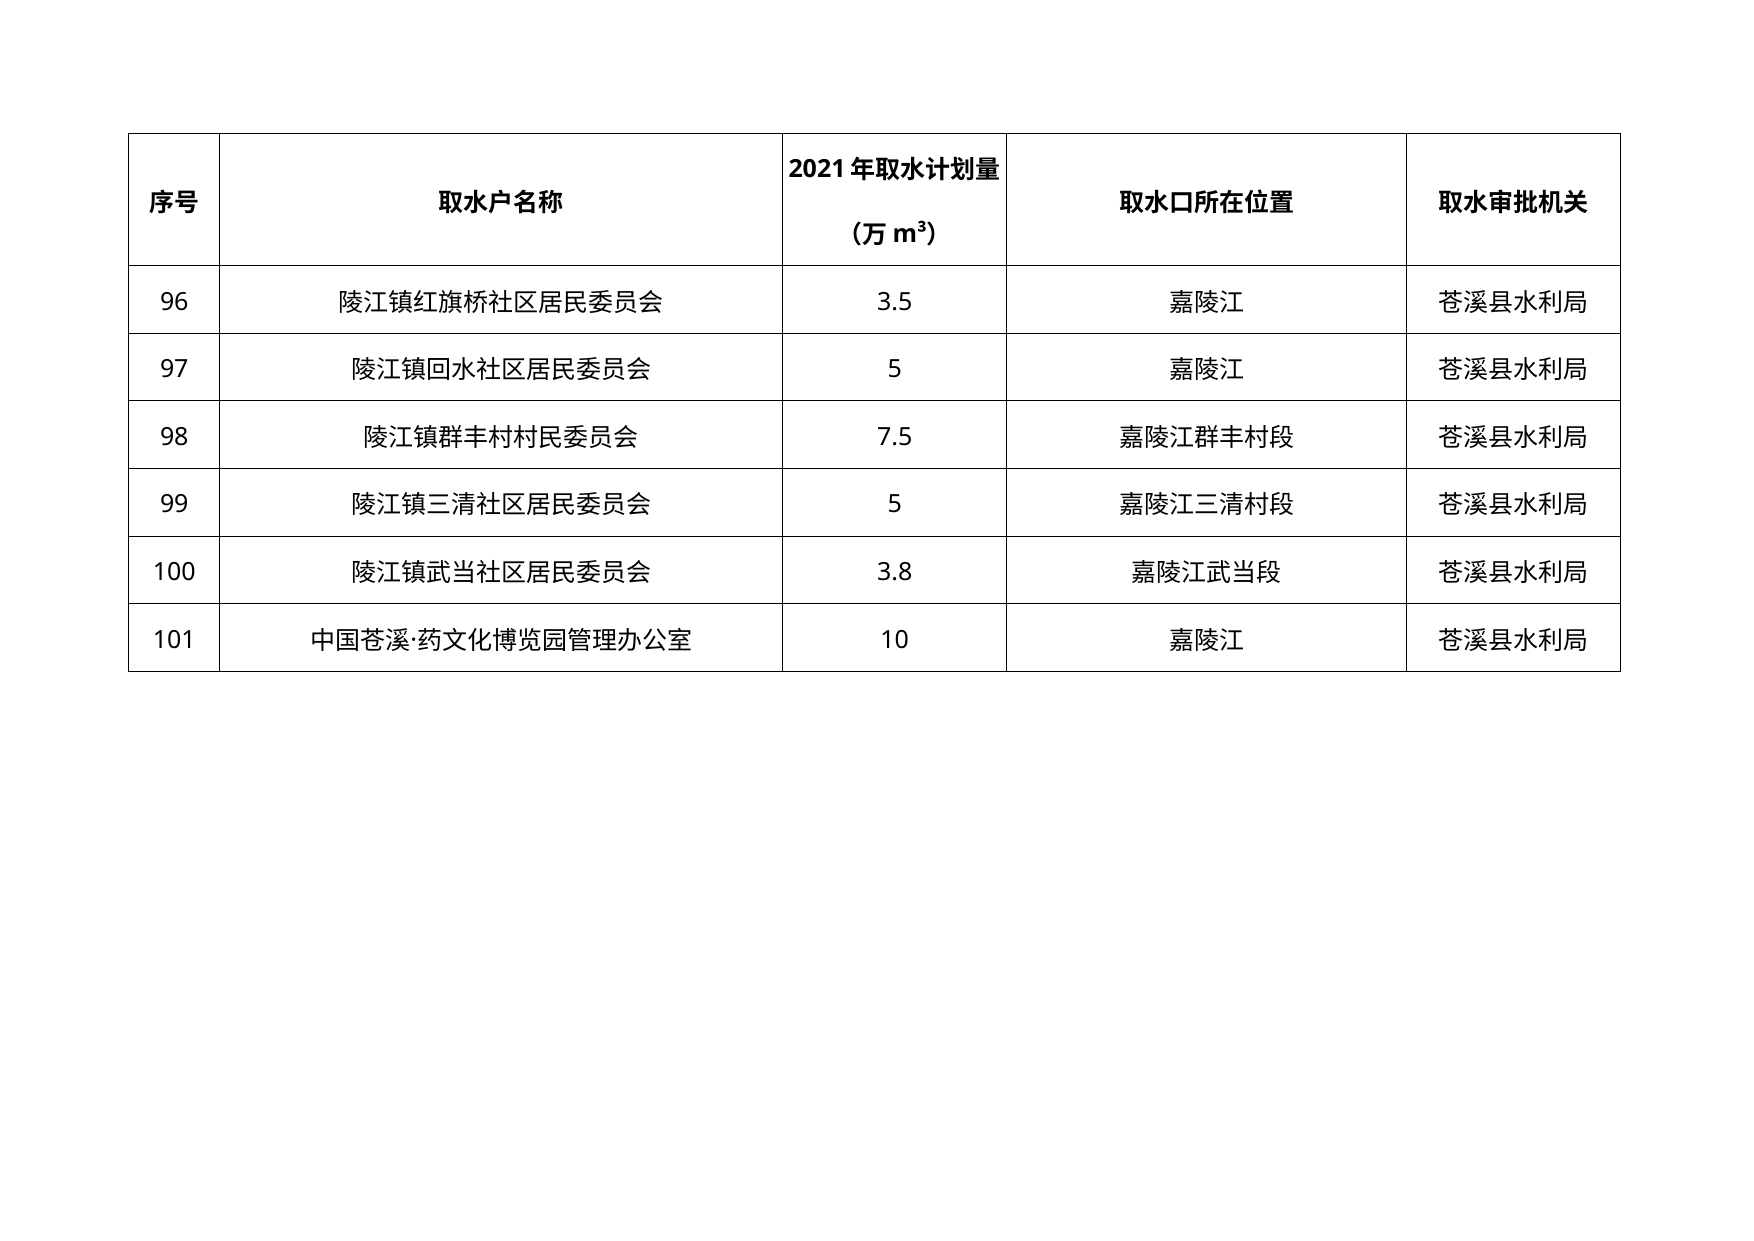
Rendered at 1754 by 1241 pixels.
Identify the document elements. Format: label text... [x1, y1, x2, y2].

table_header 2021年取水计划量 （万m³） [783, 134, 1006, 265]
table_cell 3.8 [783, 537, 1006, 603]
table_cell 苍溪县水利局 [1407, 469, 1620, 536]
table_cell 嘉陵江 [1007, 266, 1406, 333]
table_cell 嘉陵江武当段 [1007, 537, 1406, 603]
table_cell 5 [783, 334, 1006, 400]
table_cell 苍溪县水利局 [1407, 401, 1620, 468]
table_cell 96 [129, 266, 219, 333]
table_cell 苍溪县水利局 [1407, 604, 1620, 671]
table_header 取水户名称 [220, 134, 782, 265]
table_cell 苍溪县水利局 [1407, 334, 1620, 400]
table_cell 嘉陵江三清村段 [1007, 469, 1406, 536]
table_cell 3.5 [783, 266, 1006, 333]
table_cell 100 [129, 537, 219, 603]
table_cell 101 [129, 604, 219, 671]
table_cell 97 [129, 334, 219, 400]
table_cell 陵江镇群丰村村民委员会 [220, 401, 782, 468]
table_cell 98 [129, 401, 219, 468]
table_cell 陵江镇三清社区居民委员会 [220, 469, 782, 536]
table_cell 中国苍溪·药文化博览园管理办公室 [220, 604, 782, 671]
table_cell 嘉陵江 [1007, 604, 1406, 671]
table_header 取水审批机关 [1407, 134, 1620, 265]
table_cell 7.5 [783, 401, 1006, 468]
table_cell 嘉陵江 [1007, 334, 1406, 400]
table_cell 99 [129, 469, 219, 536]
table_header 序号 [129, 134, 219, 265]
table_cell 陵江镇红旗桥社区居民委员会 [220, 266, 782, 333]
table_cell 苍溪县水利局 [1407, 266, 1620, 333]
table_header 取水口所在位置 [1007, 134, 1406, 265]
table_cell 嘉陵江群丰村段 [1007, 401, 1406, 468]
table_cell 陵江镇回水社区居民委员会 [220, 334, 782, 400]
table_cell 陵江镇武当社区居民委员会 [220, 537, 782, 603]
table_cell 苍溪县水利局 [1407, 537, 1620, 603]
table_cell 5 [783, 469, 1006, 536]
table_cell 10 [783, 604, 1006, 671]
